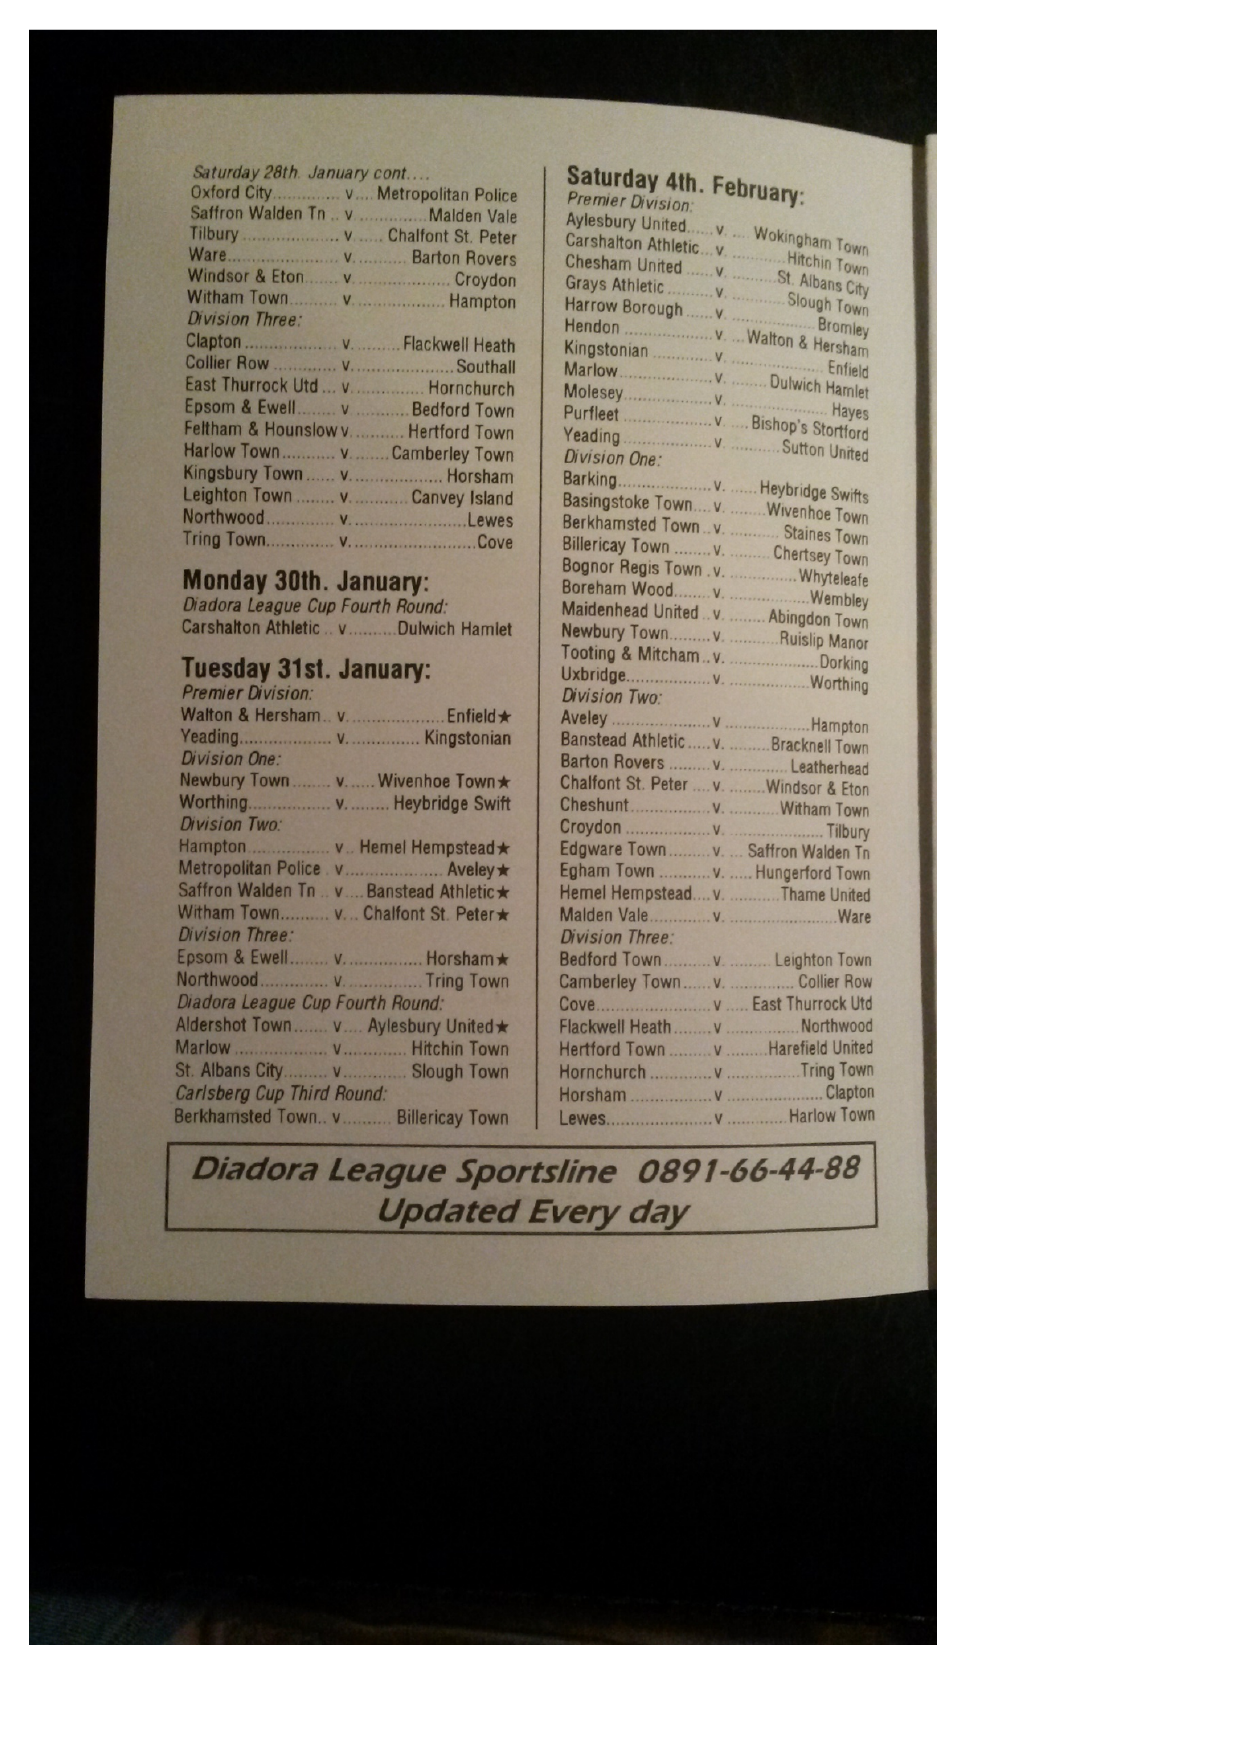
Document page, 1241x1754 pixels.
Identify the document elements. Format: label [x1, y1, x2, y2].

picture [30, 32, 937, 1645]
